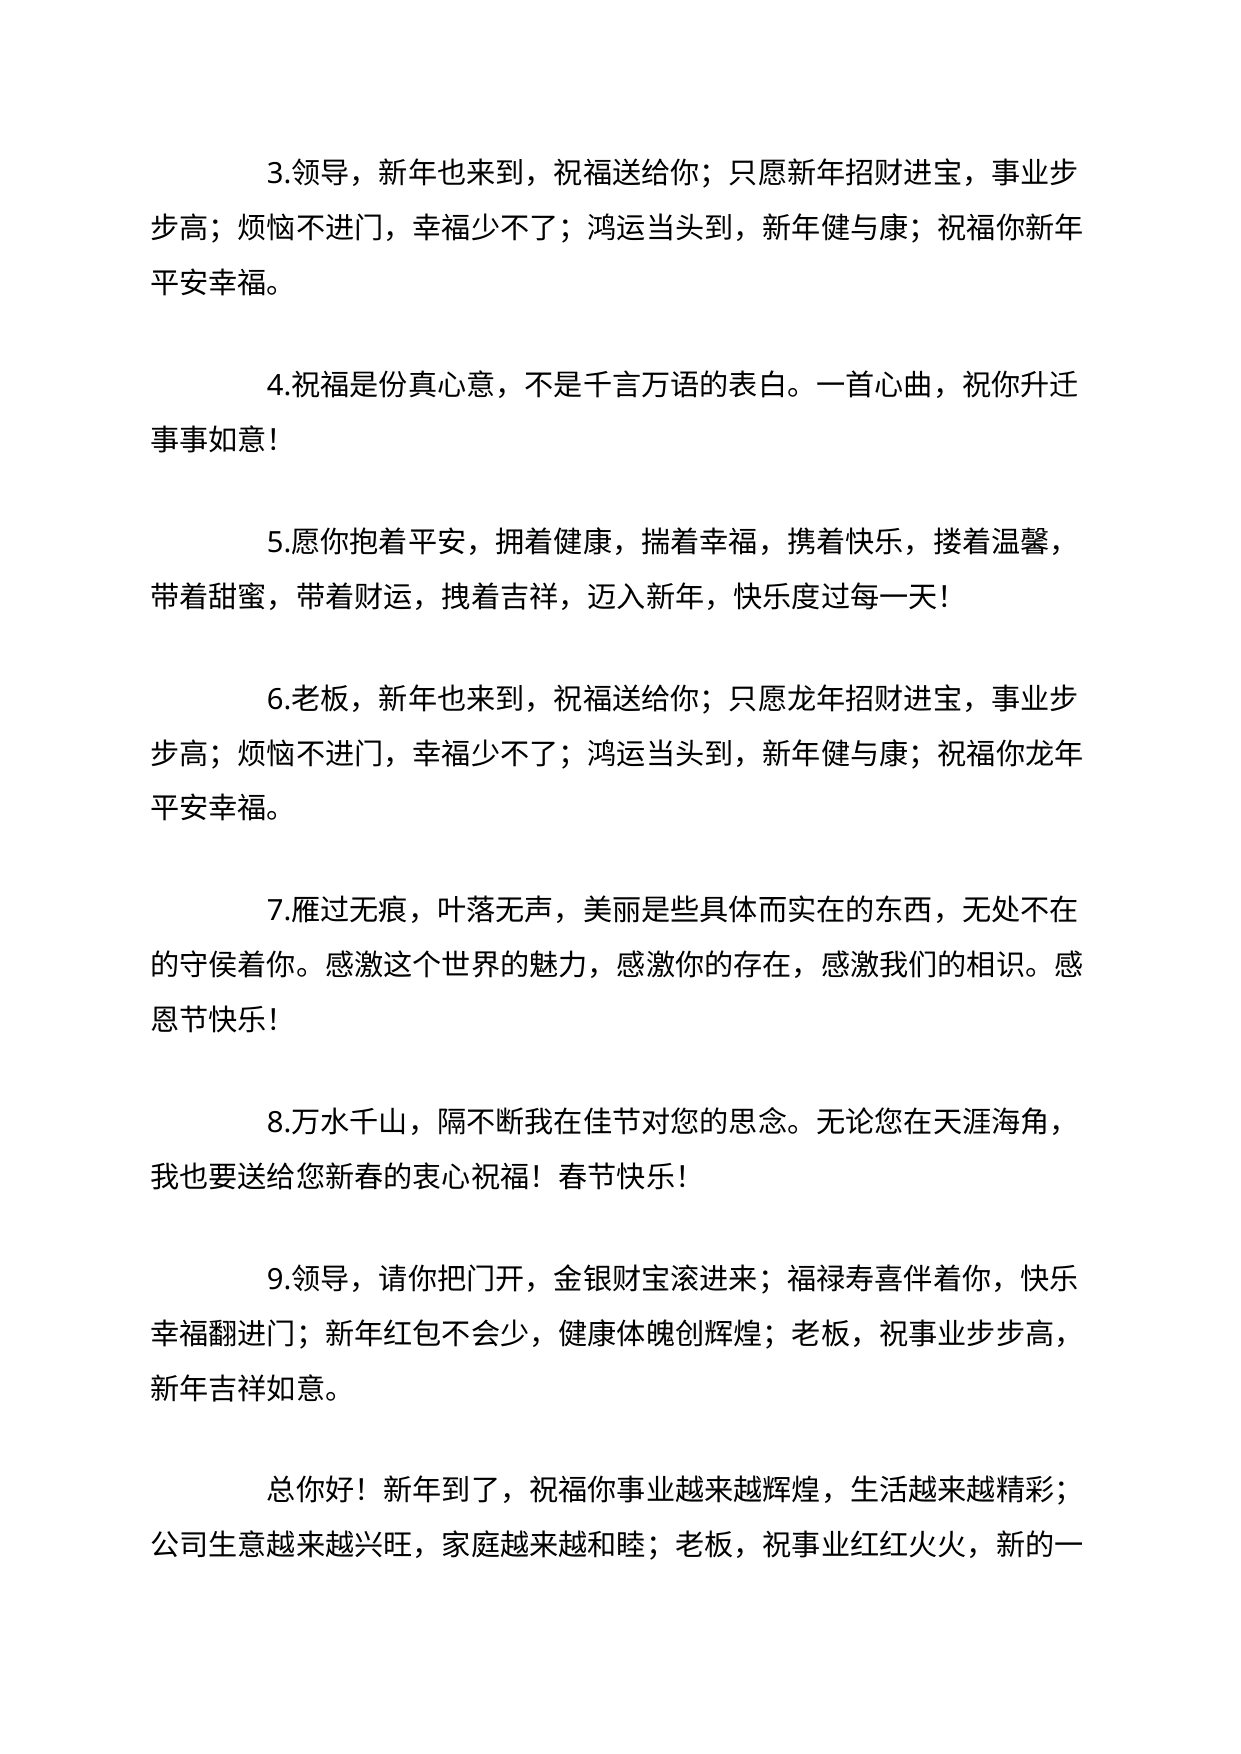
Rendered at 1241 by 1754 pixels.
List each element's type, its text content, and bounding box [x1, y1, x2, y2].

text 9.领导，请你把门开，金银财宝滚进来；福禄寿喜伴着你，快乐幸福翻进门；新年红包不会少，健康体魄创辉煌；老板，祝事业步步高，新年吉祥如意。 [150, 1255, 1090, 1407]
text 4.祝福是份真心意，不是千言万语的表白。一首心曲，祝你升迁事事如意！ [150, 362, 1090, 459]
text 5.愿你抱着平安，拥着健康，揣着幸福，携着快乐，搂着温馨，带着甜蜜，带着财运，拽着吉祥，迈入新年，快乐度过每一天！ [150, 518, 1090, 616]
text 6.老板，新年也来到，祝福送给你；只愿龙年招财进宝，事业步步高；烦恼不进门，幸福少不了；鸿运当头到，新年健与康；祝福你龙年平安幸福。 [150, 675, 1090, 827]
text 3.领导，新年也来到，祝福送给你；只愿新年招财进宝，事业步步高；烦恼不进门，幸福少不了；鸿运当头到，新年健与康；祝福你新年平安幸福。 [150, 150, 1090, 302]
text 7.雁过无痕，叶落无声，美丽是些具体而实在的东西，无处不在的守侯着你。感激这个世界的魅力，感激你的存在，感激我们的相识。感恩节快乐！ [150, 887, 1090, 1039]
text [150, 1467, 1090, 1564]
text 8.万水千山，隔不断我在佳节对您的思念。无论您在天涯海角，我也要送给您新春的衷心祝福！春节快乐！ [150, 1098, 1090, 1196]
